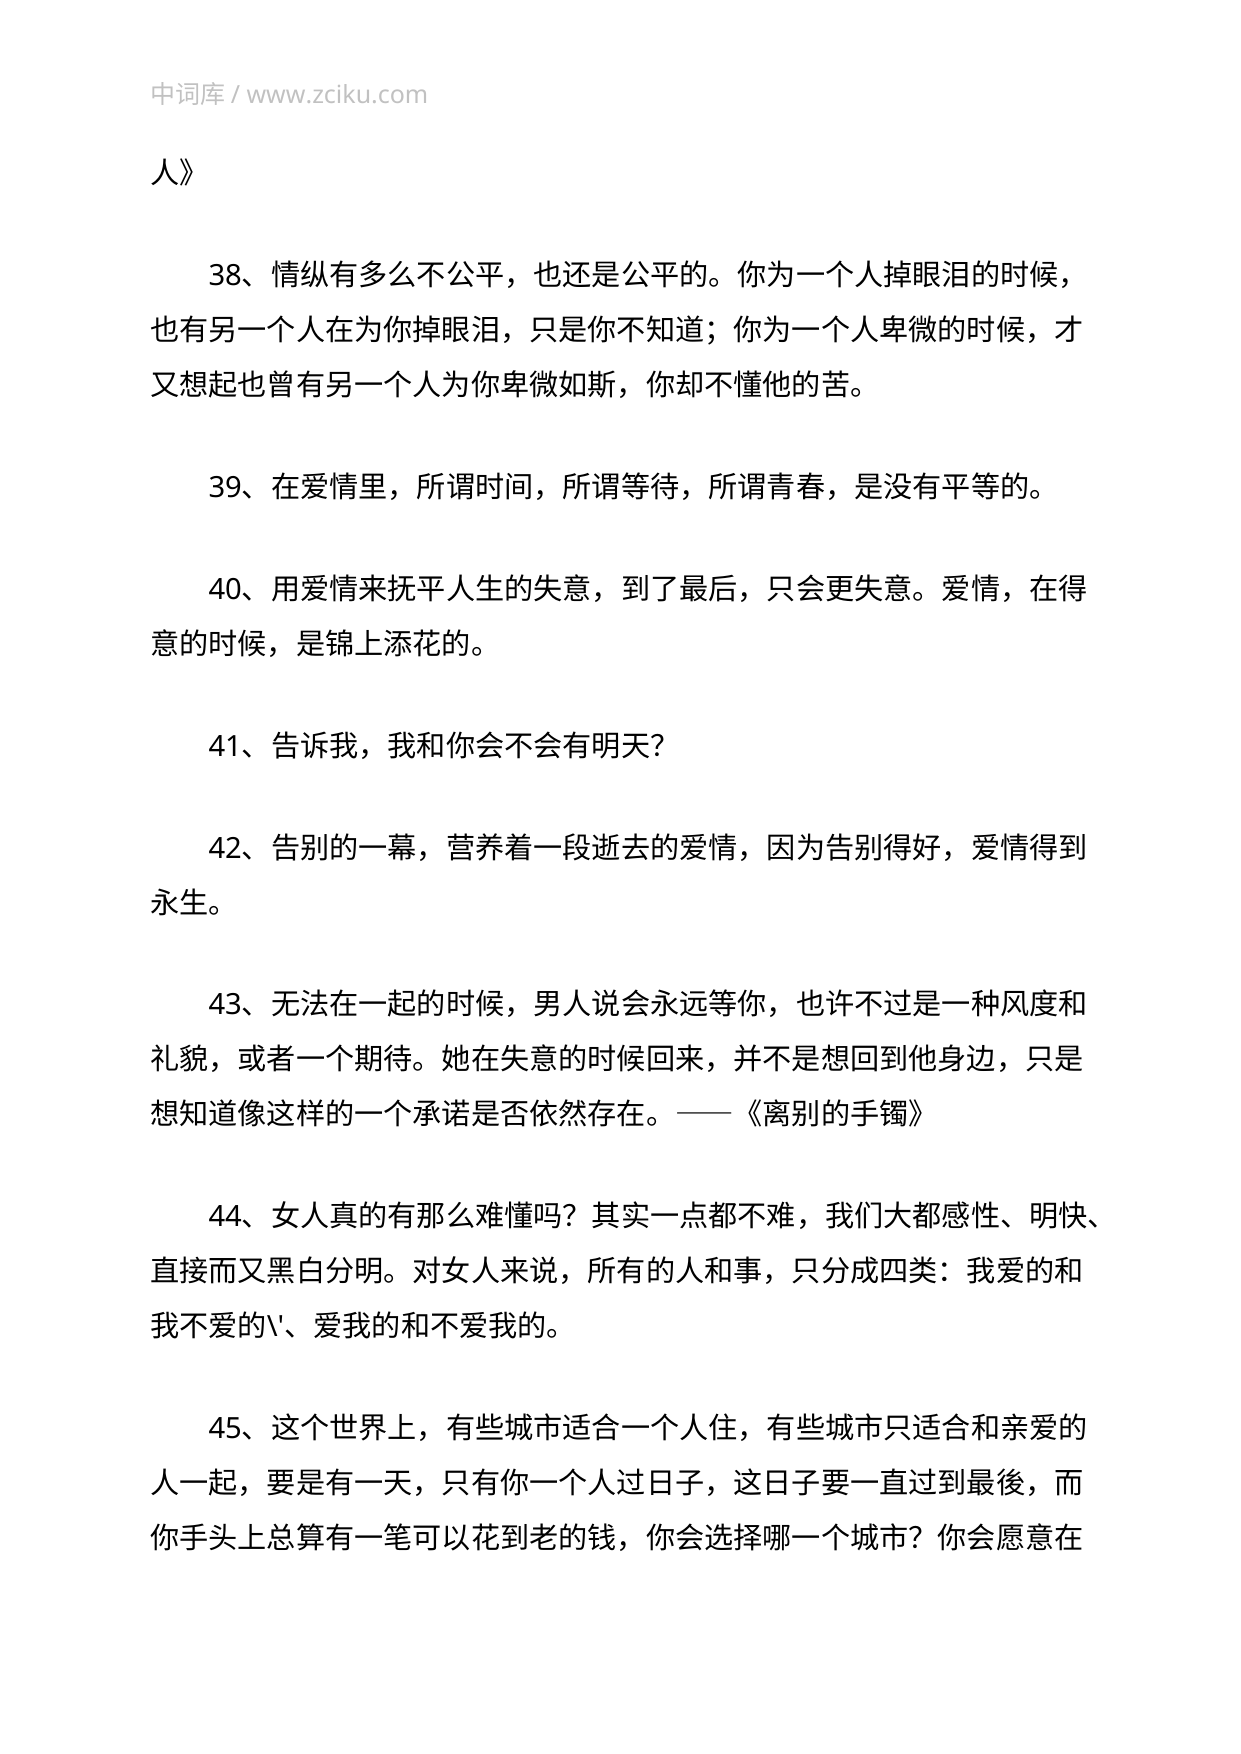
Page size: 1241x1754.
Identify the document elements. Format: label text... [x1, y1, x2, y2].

text 38、情纵有多么不公平，也还是公平的。你为一个人掉眼泪的时候，也有另一个人在为你掉眼泪，只是你不知道；你为一个人卑微的时候，才又想起也曾有另一个人为你卑微如斯，你却不懂他的苦。 [150, 252, 1090, 404]
text 44、女人真的有那么难懂吗？其实一点都不难，我们大都感性、明快、直接而又黑白分明。对女人来说，所有的人和事，只分成四类：我爱的和我不爱的\'、爱我的和不爱我的。 [150, 1193, 1090, 1345]
text 43、无法在一起的时候，男人说会永远等你，也许不过是一种风度和礼貌，或者一个期待。她在失意的时候回来，并不是想回到他身边，只是想知道像这样的一个承诺是否依然存在。——《离别的手镯》 [150, 981, 1090, 1133]
text 40、用爱情来抚平人生的失意，到了最后，只会更失意。爱情，在得意的时候，是锦上添花的。 [150, 565, 1090, 663]
text 42、告别的一幕，营养着一段逝去的爱情，因为告别得好，爱情得到永生。 [150, 824, 1090, 921]
text 39、在爱情里，所谓时间，所谓等待，所谓青春，是没有平等的。 [150, 463, 1090, 506]
text 41、告诉我，我和你会不会有明天？ [150, 722, 1090, 764]
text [150, 150, 1090, 192]
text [150, 1404, 1090, 1557]
